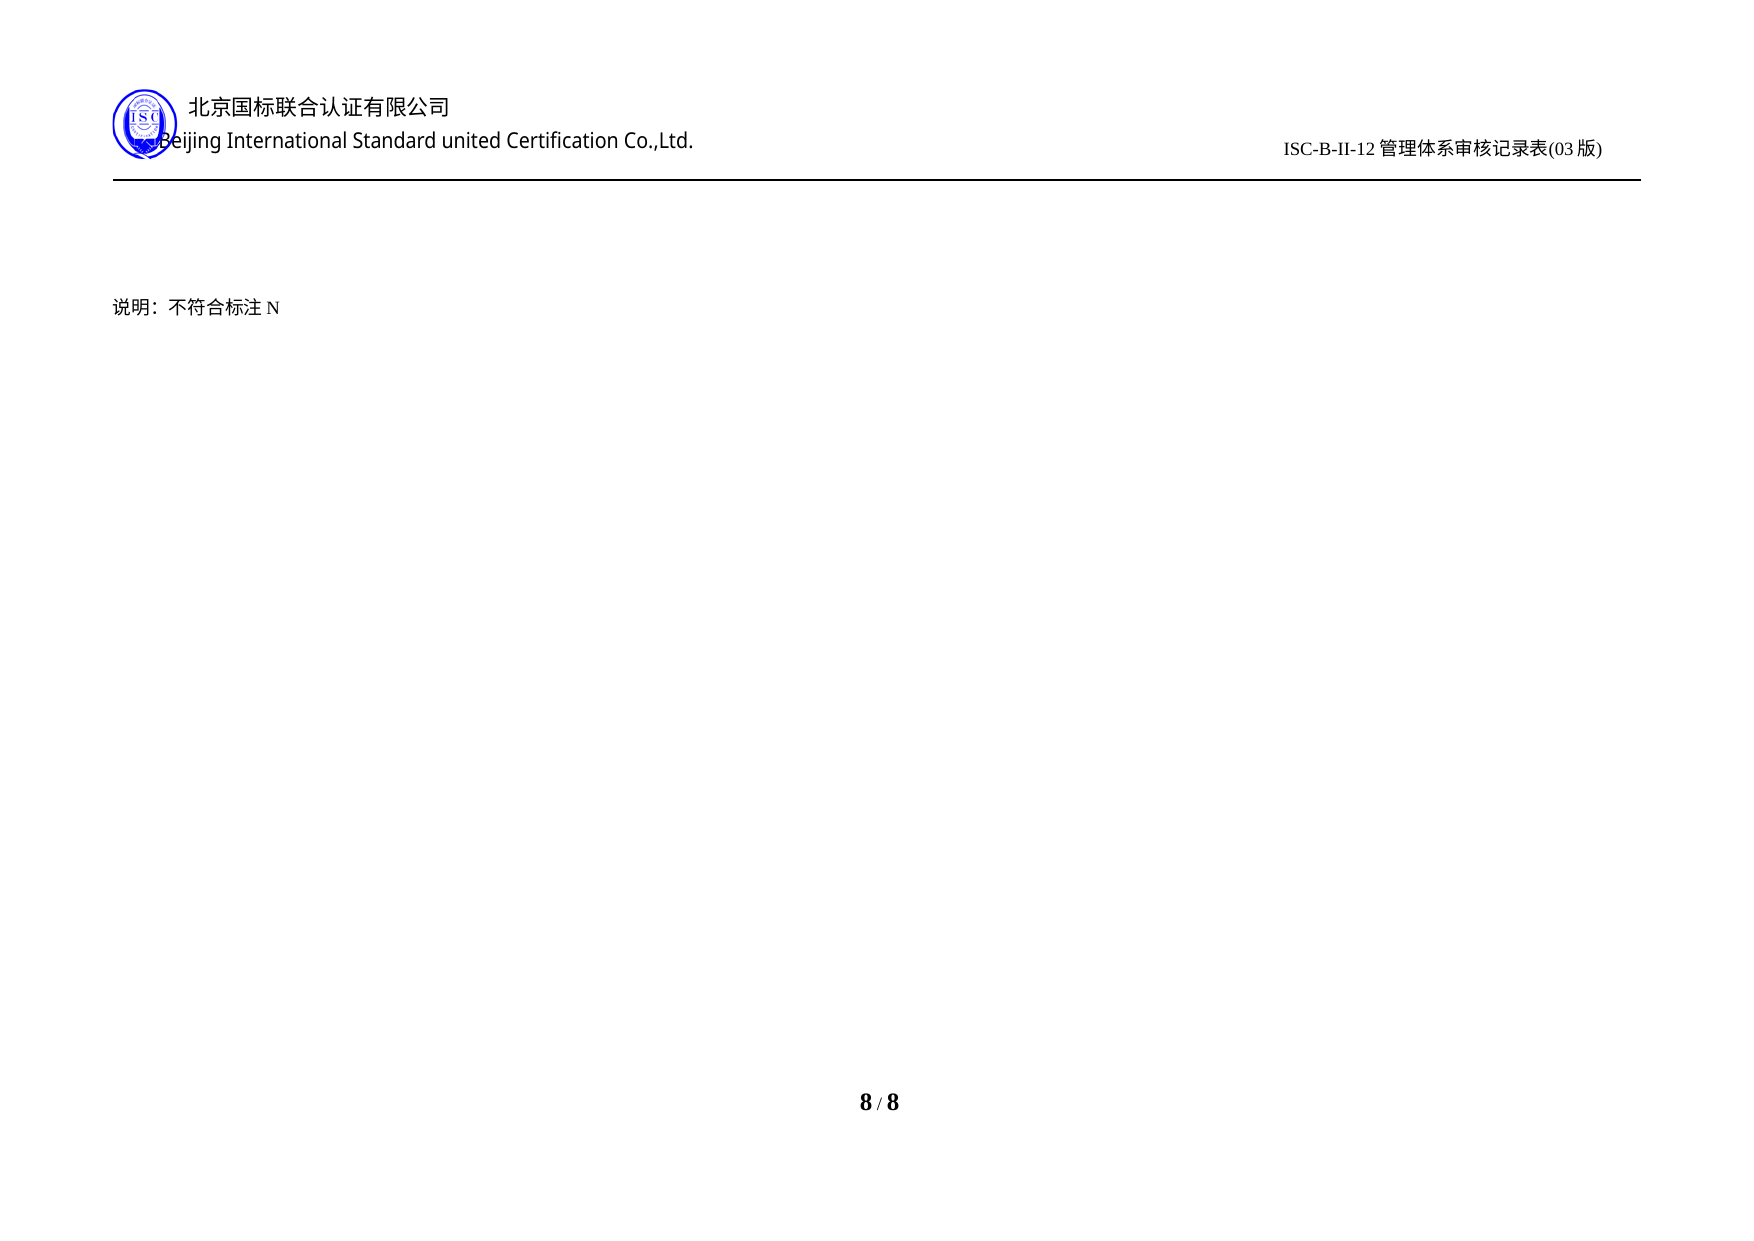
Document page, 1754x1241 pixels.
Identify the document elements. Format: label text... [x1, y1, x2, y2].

text 说明：不符合标注N [112, 292, 1641, 319]
picture [112, 89, 180, 158]
